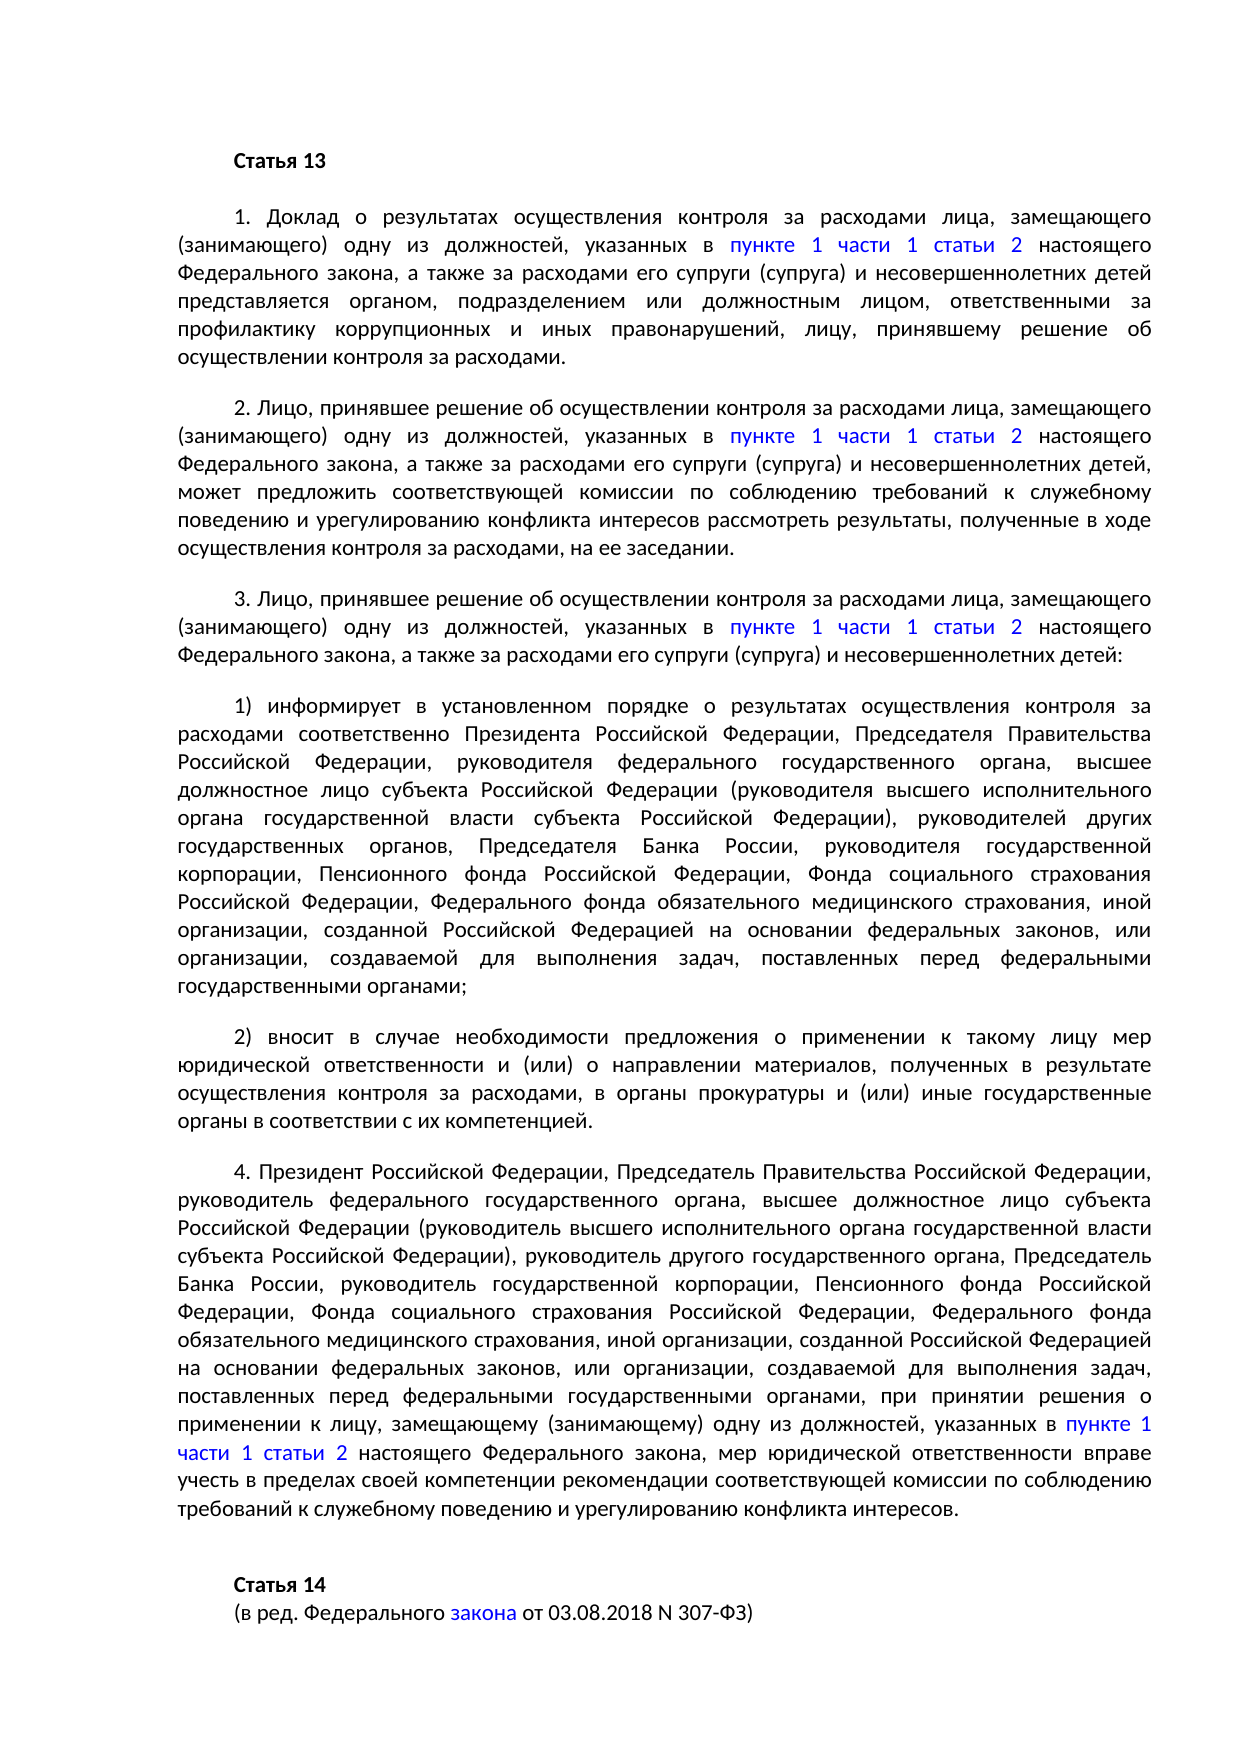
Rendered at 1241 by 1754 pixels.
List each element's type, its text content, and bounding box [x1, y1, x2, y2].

text 1) информирует в установленном порядке о результатах осуществления контроля за расходами соответственно Президента Российской Федерации, Председателя Правительства Российской Федерации, руководителя федерального государственного органа, высшее должностное лицо субъекта Российской Федерации (руководителя высшего исполнительного органа государственной власти субъекта Российской Федерации), руководителей других государственных органов, Председателя Банка России, руководителя государственной корпорации, Пенсионного фонда Российской Федерации, Фонда социального страхования Российской Федерации, Федерального фонда обязательного медицинского страхования, иной организации, созданной Российской Федерацией на основании федеральных законов, или организации, создаваемой для выполнения задач, поставленных перед федеральными государственными органами; [177, 691, 1152, 999]
text 2. Лицо, принявшее решение об осуществлении контроля за расходами лица, замещающего (занимающего) одну из должностей, указанных в пункте 1 части 1 статьи 2 настоящего Федерального закона, а также за расходами его супруги (супруга) и несовершеннолетних детей, может предложить соответствующей комиссии по соблюдению требований к служебному поведению и урегулированию конфликта интересов рассмотреть результаты, полученные в ходе осуществления контроля за расходами, на ее заседании. [177, 393, 1152, 561]
text (в ред. Федерального закона от 03.08.2018 N 307-ФЗ) [177, 1598, 1152, 1627]
text 1. Доклад о результатах осуществления контроля за расходами лица, замещающего (занимающего) одну из должностей, указанных в пункте 1 части 1 статьи 2 настоящего Федерального закона, а также за расходами его супруги (супруга) и несовершеннолетних детей представляется органом, подразделением или должностным лицом, ответственными за профилактику коррупционных и иных правонарушений, лицу, принявшему решение об осуществлении контроля за расходами. [177, 202, 1152, 370]
text 2) вносит в случае необходимости предложения о применении к такому лицу мер юридической ответственности и (или) о направлении материалов, полученных в результате осуществления контроля за расходами, в органы прокуратуры и (или) иные государственные органы в соответствии с их компетенцией. [177, 1022, 1152, 1134]
text 3. Лицо, принявшее решение об осуществлении контроля за расходами лица, замещающего (занимающего) одну из должностей, указанных в пункте 1 части 1 статьи 2 настоящего Федерального закона, а также за расходами его супруги (супруга) и несовершеннолетних детей: [177, 584, 1152, 668]
text 4. Президент Российской Федерации, Председатель Правительства Российской Федерации, руководитель федерального государственного органа, высшее должностное лицо субъекта Российской Федерации (руководитель высшего исполнительного органа государственной власти субъекта Российской Федерации), руководитель другого государственного органа, Председатель Банка России, руководитель государственной корпорации, Пенсионного фонда Российской Федерации, Фонда социального страхования Российской Федерации, Федерального фонда обязательного медицинского страхования, иной организации, созданной Российской Федерацией на основании федеральных законов, или организации, создаваемой для выполнения задач, поставленных перед федеральными государственными органами, при принятии решения о применении к лицу, замещающему (занимающему) одну из должностей, указанных в пункте 1 части 1 статьи 2 настоящего Федерального закона, мер юридической ответственности вправе учесть в пределах своей компетенции рекомендации соответствующей комиссии по соблюдению требований к служебному поведению и урегулированию конфликта интересов. [177, 1157, 1152, 1522]
title Статья 14 [177, 1571, 1152, 1598]
title Статья 13 [177, 146, 1152, 174]
